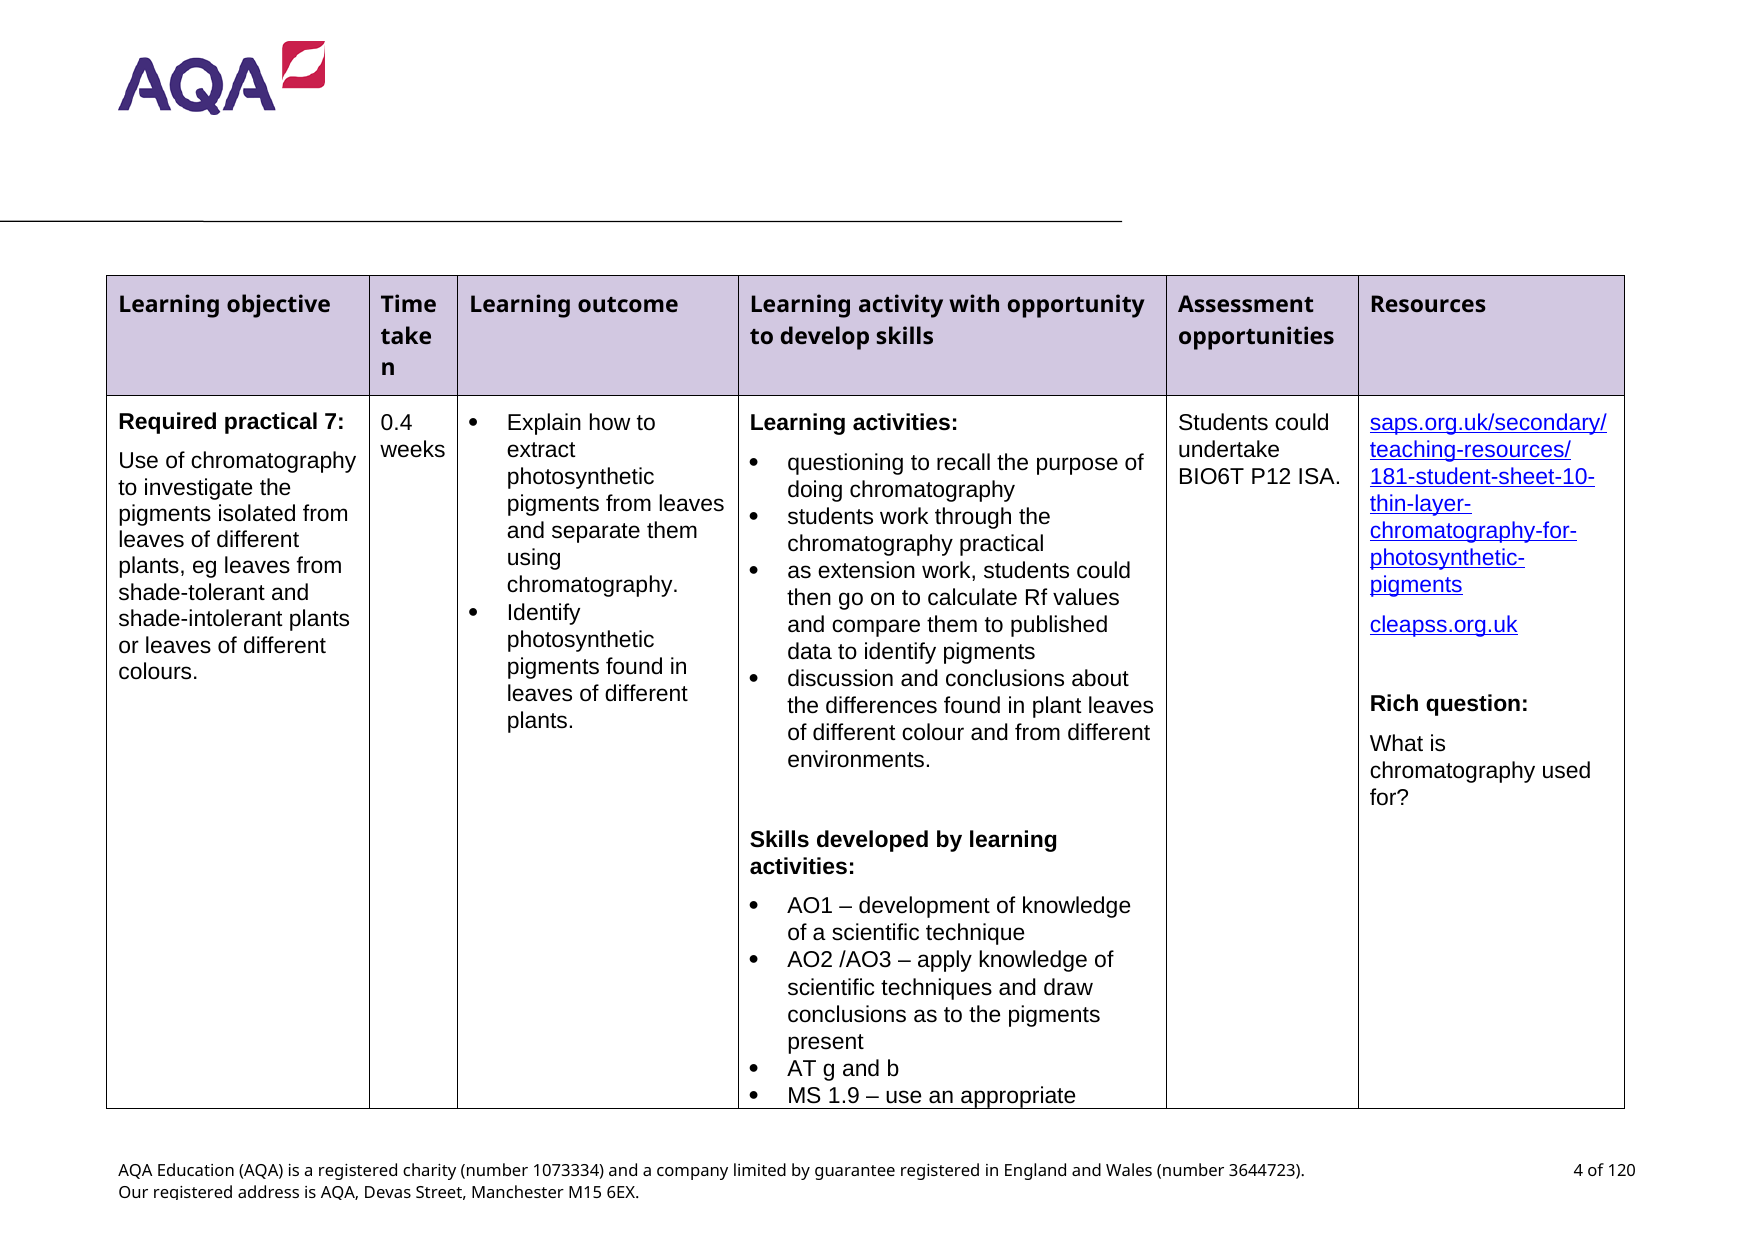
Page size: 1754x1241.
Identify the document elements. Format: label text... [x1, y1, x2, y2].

table_header Resources [1359, 276, 1624, 395]
table_cell Students could undertake BIO6T P12 ISA. [1167, 396, 1358, 1108]
table_header Learning activity with opportunity to develop skills [739, 276, 1166, 395]
table_header Assessment opportunities [1167, 276, 1358, 395]
table_cell 0.4 weeks [370, 396, 457, 1108]
picture [118, 41, 325, 115]
table_header Learning outcome [458, 276, 738, 395]
table_header Time taken [370, 276, 457, 395]
table_header Learning objective [107, 276, 369, 395]
